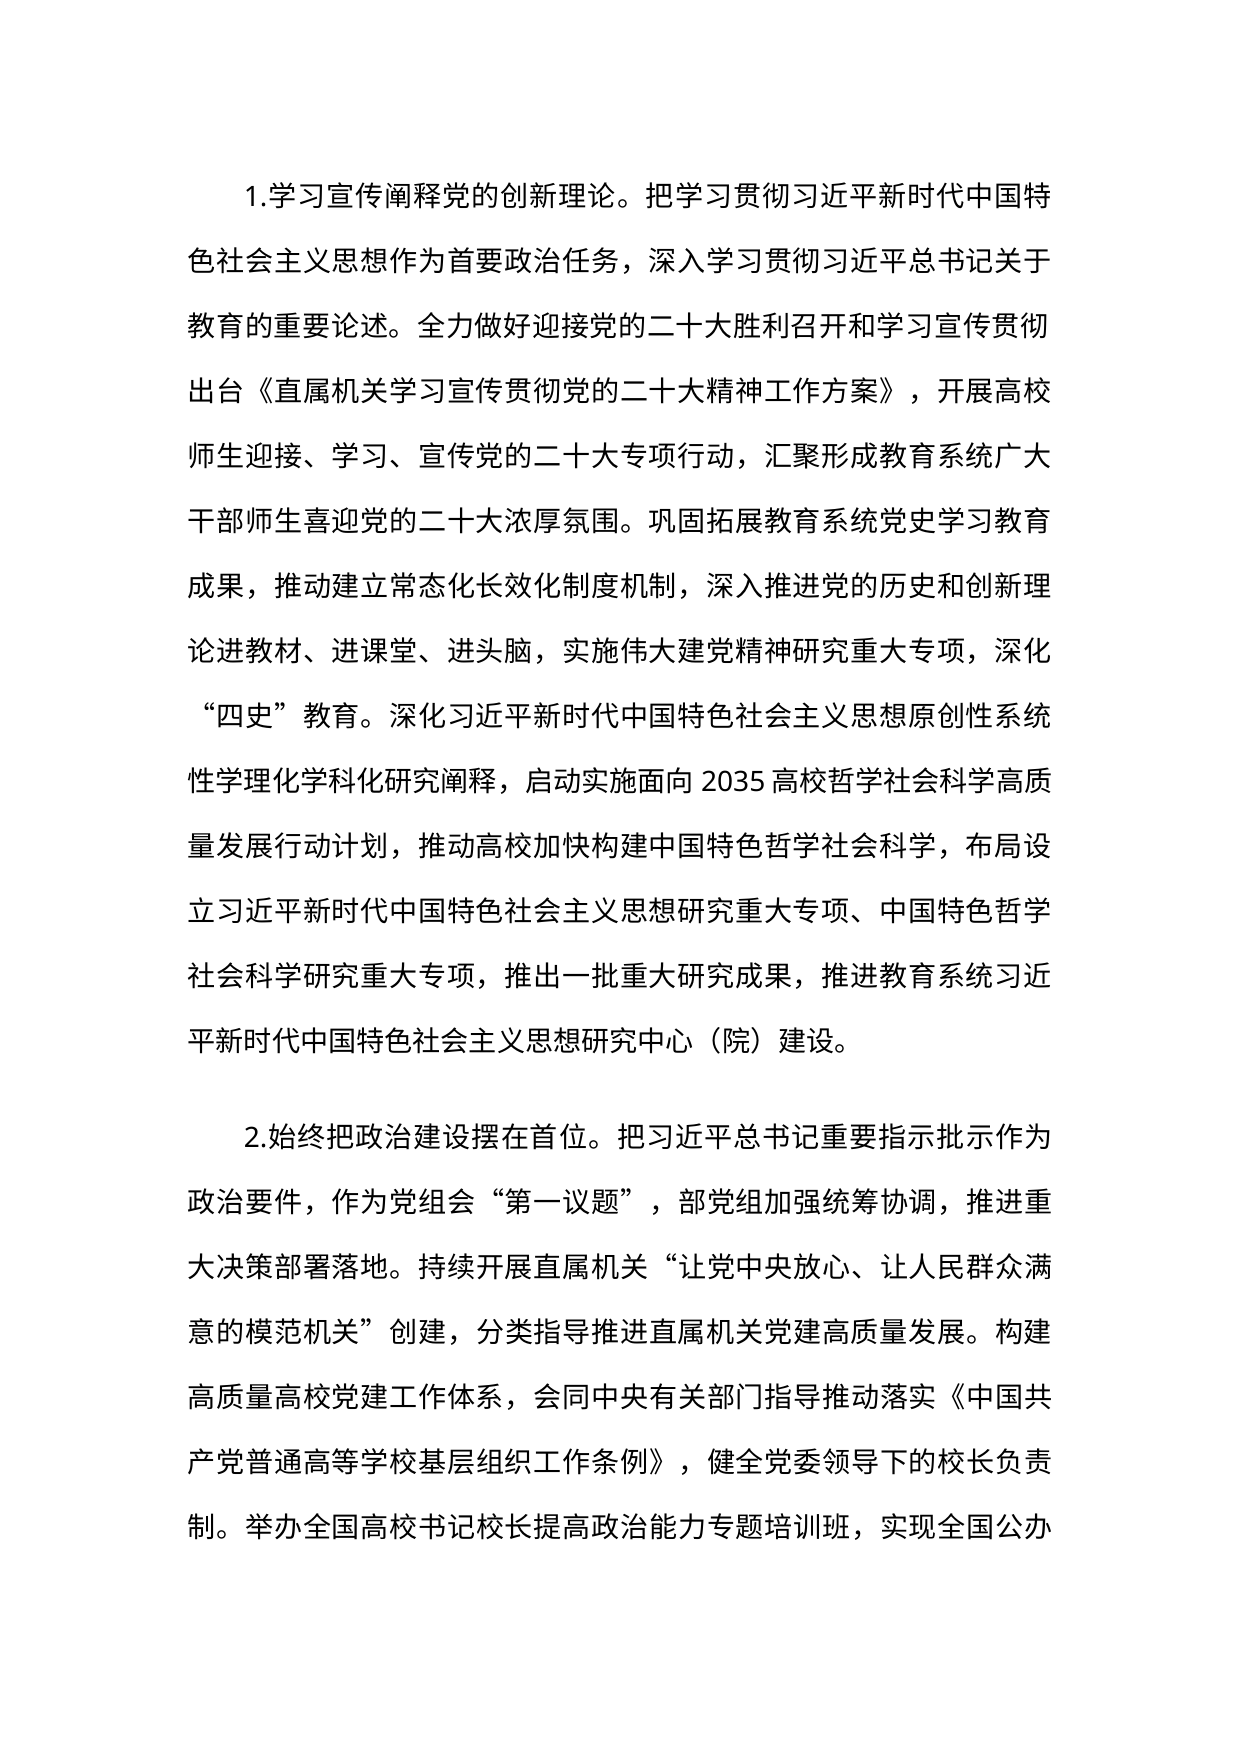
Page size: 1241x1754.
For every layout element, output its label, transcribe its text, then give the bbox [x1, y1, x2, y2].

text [187, 1103, 1053, 1558]
text 1.学习宣传阐释党的创新理论。把学习贯彻习近平新时代中国特色社会主义思想作为首要政治任务，深入学习贯彻习近平总书记关于教育的重要论述。全力做好迎接党的二十大胜利召开和学习宣传贯彻，出台《直属机关学习宣传贯彻党的二十大精神工作方案》，开展高校师生迎接、学习、宣传党的二十大专项行动，汇聚形成教育系统广大干部师生喜迎党的二十大浓厚氛围。巩固拓展教育系统党史学习教育成果，推动建立常态化长效化制度机制，深入推进党的历史和创新理论进教材、进课堂、进头脑，实施伟大建党精神研究重大专项，深化“四史”教育。深化习近平新时代中国特色社会主义思想原创性系统性学理化学科化研究阐释，启动实施面向2035高校哲学社会科学高质量发展行动计划，推动高校加快构建中国特色哲学社会科学，布局设立习近平新时代中国特色社会主义思想研究重大专项、中国特色哲学社会科学研究重大专项，推出一批重大研究成果，推进教育系统习近平新时代中国特色社会主义思想研究中心（院）建设。 [187, 162, 1053, 1072]
